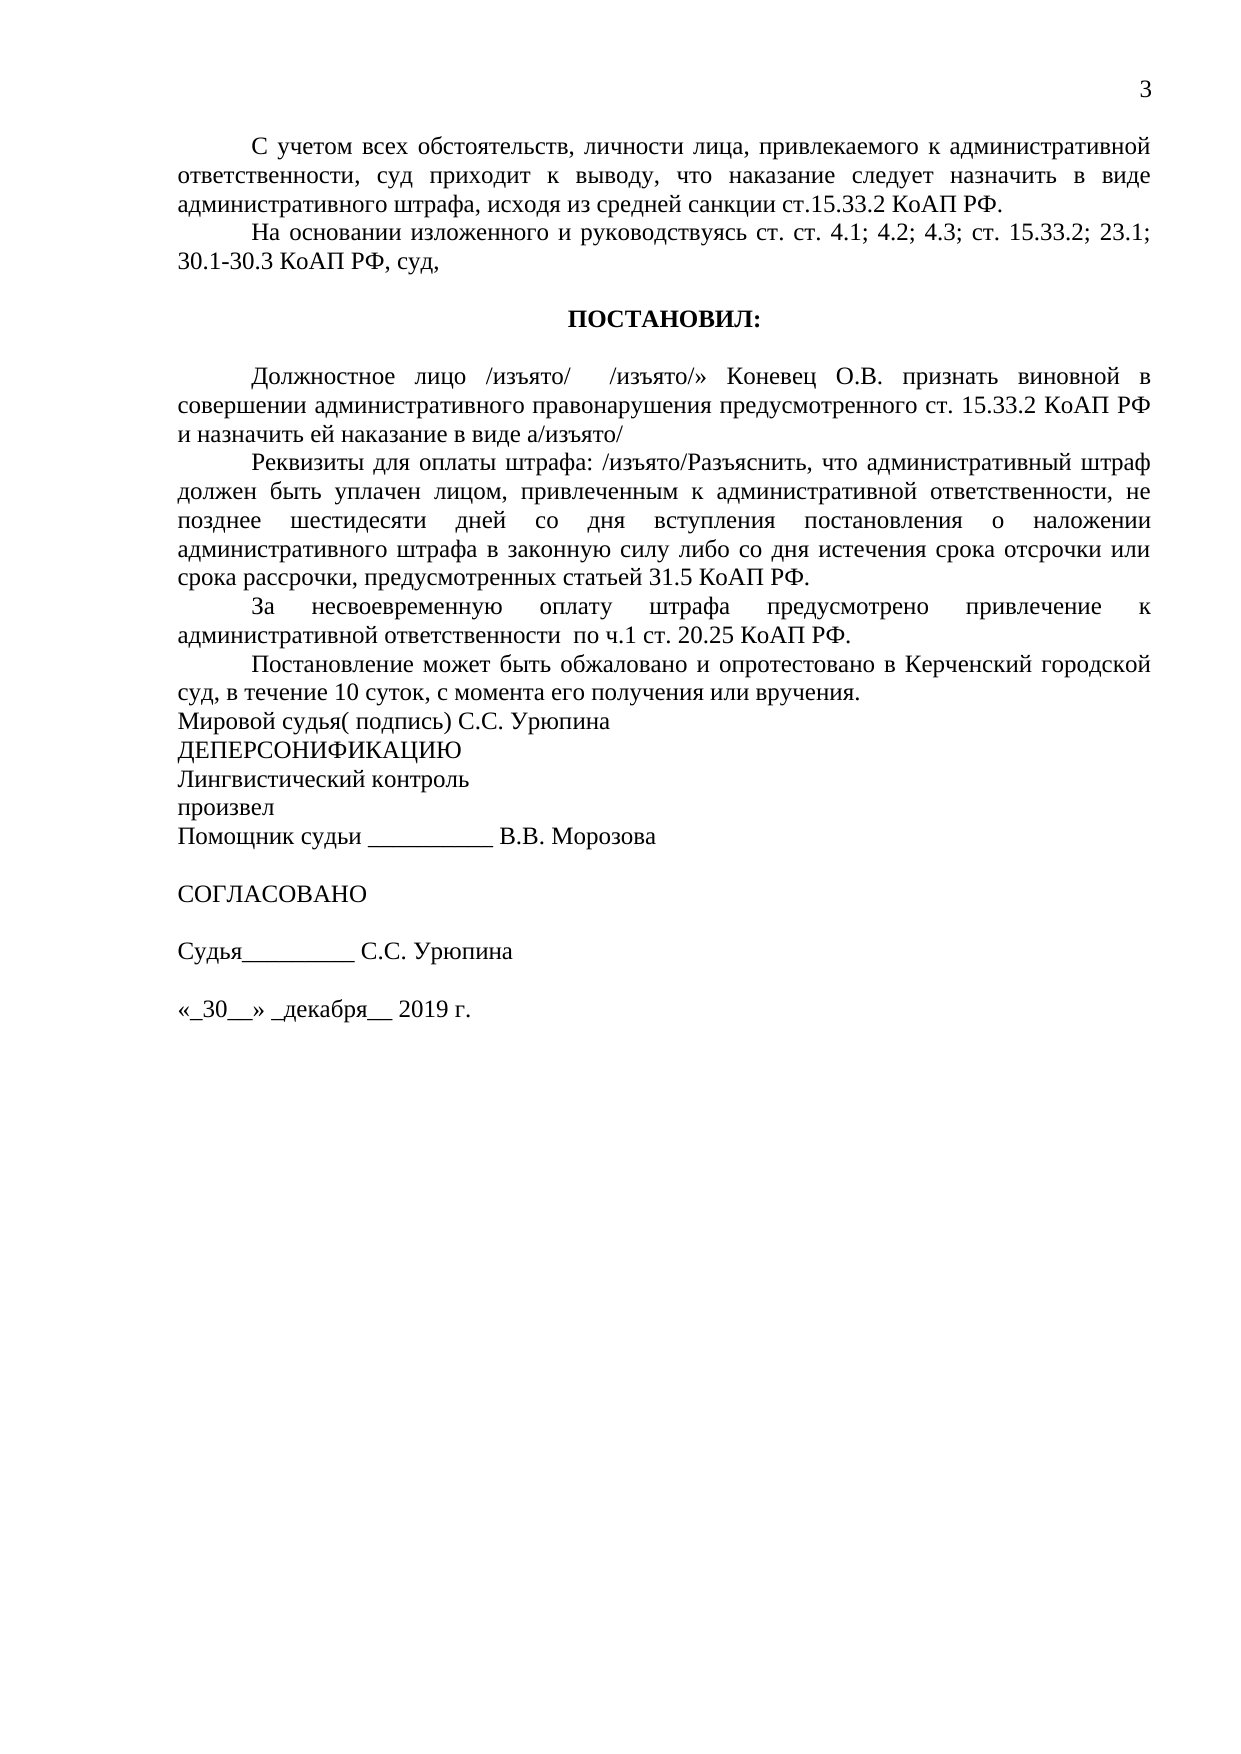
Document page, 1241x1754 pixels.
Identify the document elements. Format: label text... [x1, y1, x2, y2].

text ДЕПЕРСОНИФИКАЦИЮ [177, 735, 1152, 764]
text Мировой судья( подпись) С.С. Урюпина [177, 706, 1152, 735]
text «_30__» _декабря__ 2019 г. [177, 994, 1152, 1022]
text произвел [177, 792, 1152, 821]
text С учетом всех обстоятельств, личности лица, привлекаемого к административной ответственности, суд приходит к выводу, что наказание следует назначить в виде административного штрафа, исходя из средней санкции ст.15.33.2 КоАП РФ. [177, 131, 1152, 217]
text ПОСТАНОВИЛ: [177, 304, 1152, 332]
text Судья_________ С.С. Урюпина [177, 936, 1152, 965]
text На основании изложенного и руководствуясь ст. ст. 4.1; 4.2; 4.3; ст. 15.33.2; 23.1; 30.1-30.3 КоАП РФ, суд, [177, 217, 1152, 275]
text СОГЛАСОВАНО [177, 879, 1152, 907]
text Постановление может быть обжаловано и опротестовано в Керченский городской суд, в течение 10 суток, с момента его получения или вручения. [177, 649, 1152, 706]
text За несвоевременную оплату штрафа предусмотрено привлечение к административной ответственности по ч.1 ст. 20.25 КоАП РФ. [177, 591, 1152, 649]
text Должностное лицо /изъято/ /изъято/» Коневец О.В. признать виновной в совершении административного правонарушения предусмотренного ст. 15.33.2 КоАП РФ и назначить ей наказание в виде а/изъято/ [177, 361, 1152, 447]
text Реквизиты для оплаты штрафа: /изъято/Разъяснить, что административный штраф должен быть уплачен лицом, привлеченным к административной ответственности, не позднее шестидесяти дней со дня вступления постановления о наложении административного штрафа в законную силу либо со дня истечения срока отсрочки или срока рассрочки, предусмотренных статьей 31.5 КоАП РФ. [177, 447, 1152, 591]
text Лингвистический контроль [177, 764, 1152, 792]
text Помощник судьи __________ В.В. Морозова [177, 821, 1152, 850]
